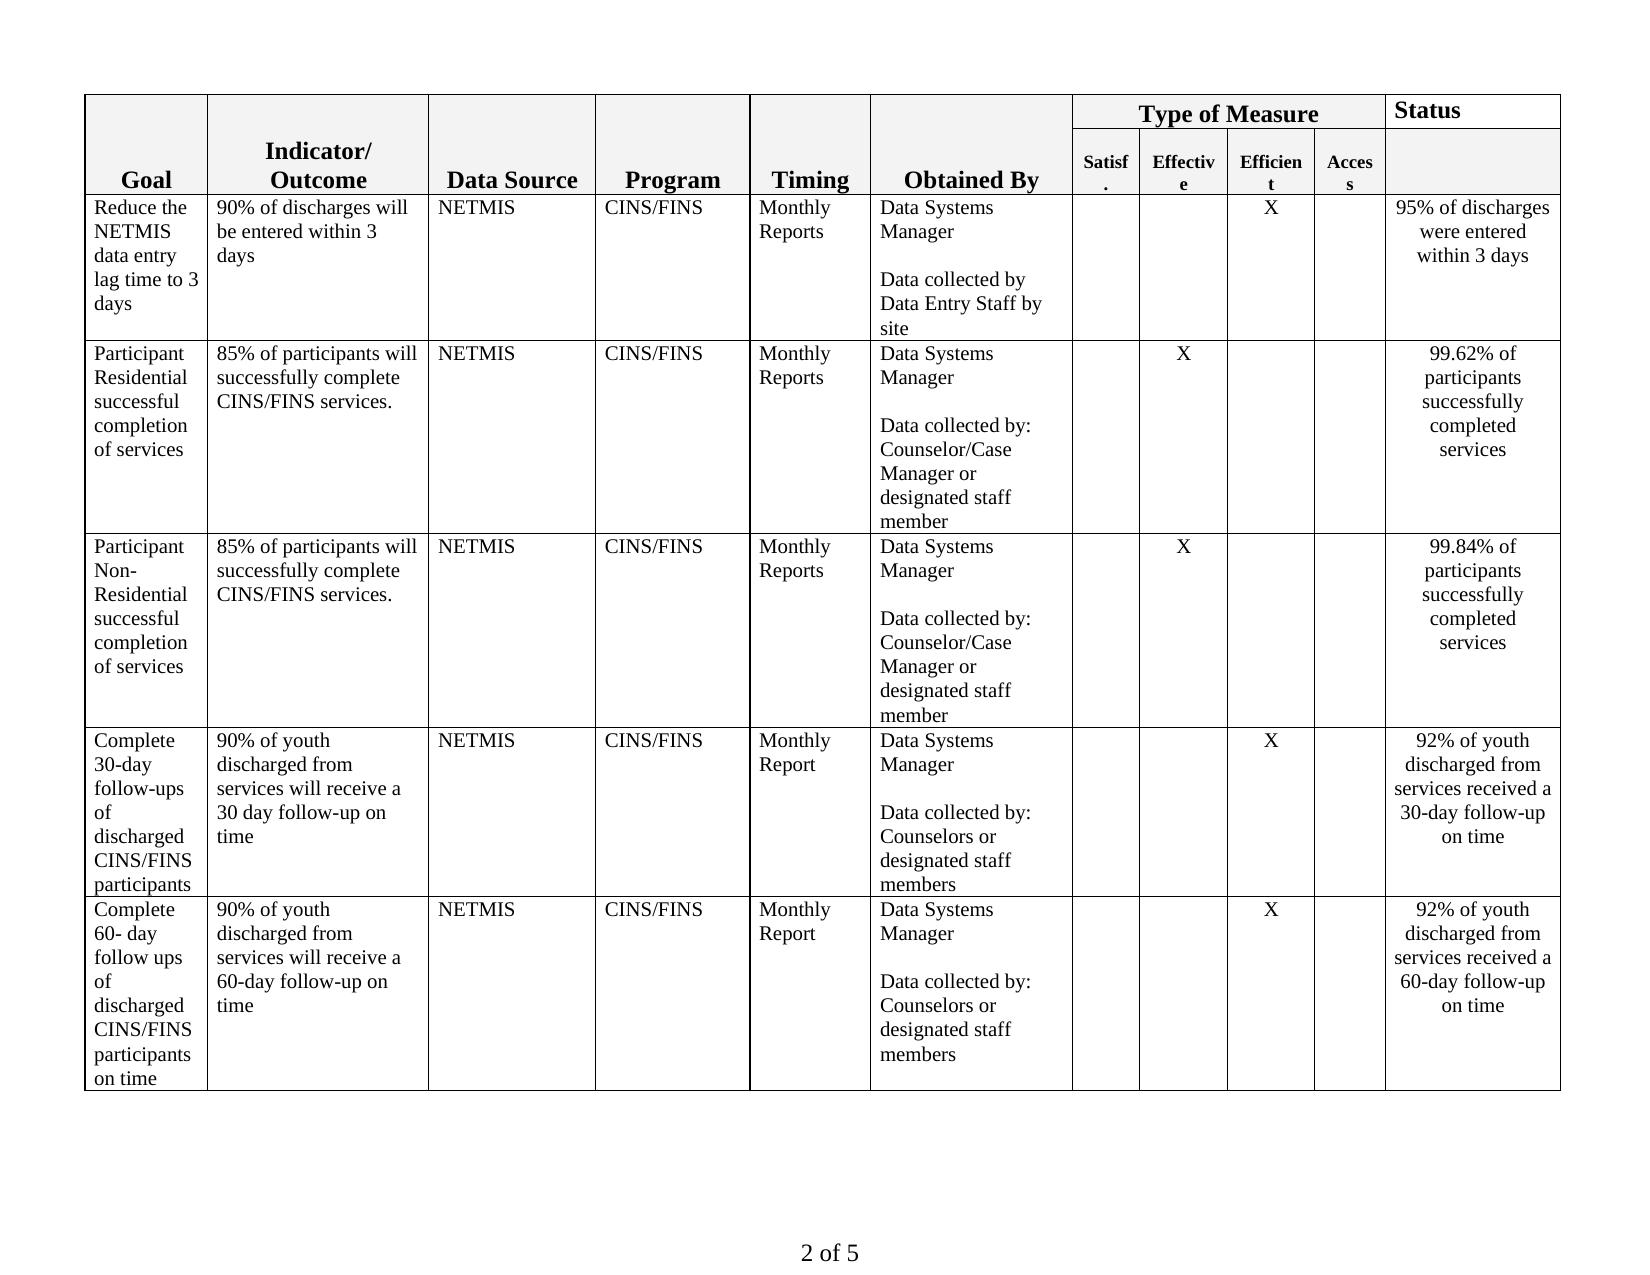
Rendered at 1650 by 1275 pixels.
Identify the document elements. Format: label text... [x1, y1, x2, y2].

table_cell NETMIS [429, 195, 595, 339]
table_cell 92% of youth discharged from services received a 30-day follow-up on time [1386, 728, 1560, 896]
table_cell 90% of youth discharged from services will receive a 30 day follow-up on time [208, 728, 428, 896]
table_cell Data Systems Manager Data collected by: Counselor/Case Manager or designated staff member [871, 534, 1072, 727]
table_cell [1315, 897, 1385, 1089]
table_cell 95% of discharges were entered within 3 days [1386, 195, 1560, 339]
table_cell CINS/FINS [596, 534, 749, 727]
table_cell Monthly Report [751, 897, 870, 1089]
table_cell CINS/FINS [596, 728, 749, 896]
table_cell 85% of participants will successfully complete CINS/FINS services. [208, 341, 428, 533]
table_cell [1073, 341, 1139, 533]
table_cell [1315, 534, 1385, 727]
table_cell Participant Non-Residential successful completion of services [86, 534, 207, 727]
table_cell 92% of youth discharged from services received a 60-day follow-up on time [1386, 897, 1560, 1089]
table_header Program [596, 95, 749, 194]
table_cell [1140, 897, 1227, 1089]
table_cell [1073, 897, 1139, 1089]
table_cell X [1140, 341, 1227, 533]
table_cell Efficient [1228, 129, 1314, 194]
table_cell Complete 60- day follow ups of discharged CINS/FINS participants on time [86, 897, 207, 1089]
table_cell Monthly Reports [751, 341, 870, 533]
table_cell X [1228, 195, 1314, 339]
table_cell Monthly Reports [751, 195, 870, 339]
table_cell [1073, 728, 1139, 896]
table_cell Reduce the NETMIS data entry lag time to 3 days [86, 195, 207, 339]
table_header Obtained By [871, 95, 1072, 194]
table_cell Complete 30-day follow-ups of discharged CINS/FINS participants [86, 728, 207, 896]
table_cell Satisf. [1073, 129, 1139, 194]
table_cell CINS/FINS [596, 897, 749, 1089]
table_cell X [1228, 897, 1314, 1089]
table_cell X [1228, 728, 1314, 896]
table_cell Data Systems Manager Data collected by: Counselor/Case Manager or designated staff member [871, 341, 1072, 533]
table_cell [1315, 728, 1385, 896]
table_cell Participant Residential successful completion of services [86, 341, 207, 533]
table_cell Monthly Report [751, 728, 870, 896]
table_cell [1140, 195, 1227, 339]
table_cell [1228, 341, 1314, 533]
table_cell 99.62% of participants successfully completed services [1386, 341, 1560, 533]
table_cell [1140, 728, 1227, 896]
table_cell NETMIS [429, 341, 595, 533]
table_cell [1386, 129, 1560, 194]
table_cell 90% of discharges will be entered within 3 days [208, 195, 428, 339]
table_header Data Source [429, 95, 595, 194]
table_cell Access [1315, 129, 1385, 194]
table_cell [1228, 534, 1314, 727]
table_cell Monthly Reports [751, 534, 870, 727]
table_header Indicator/Outcome [208, 95, 428, 194]
table_header Timing [751, 95, 870, 194]
table_cell 90% of youth discharged from services will receive a 60-day follow-up on time [208, 897, 428, 1089]
table_cell [1073, 195, 1139, 339]
table_cell CINS/FINS [596, 195, 749, 339]
table_cell [1073, 534, 1139, 727]
table_header Type of Measure [1073, 95, 1385, 128]
table_cell [1315, 195, 1385, 339]
table_cell Data Systems Manager Data collected by: Counselors or designated staff members [871, 728, 1072, 896]
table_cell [871, 195, 1072, 339]
table_cell CINS/FINS [596, 341, 749, 533]
table_cell NETMIS [429, 728, 595, 896]
table_header Status [1386, 95, 1560, 128]
table_cell X [1140, 534, 1227, 727]
table_cell [1315, 341, 1385, 533]
table_cell 85% of participants will successfully complete CINS/FINS services. [208, 534, 428, 727]
table_cell NETMIS [429, 897, 595, 1089]
table_cell Effective [1140, 129, 1227, 194]
table_cell NETMIS [429, 534, 595, 727]
table_cell 99.84% of participants successfully completed services [1386, 534, 1560, 727]
table_header Goal [86, 95, 207, 194]
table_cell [871, 897, 1072, 1089]
